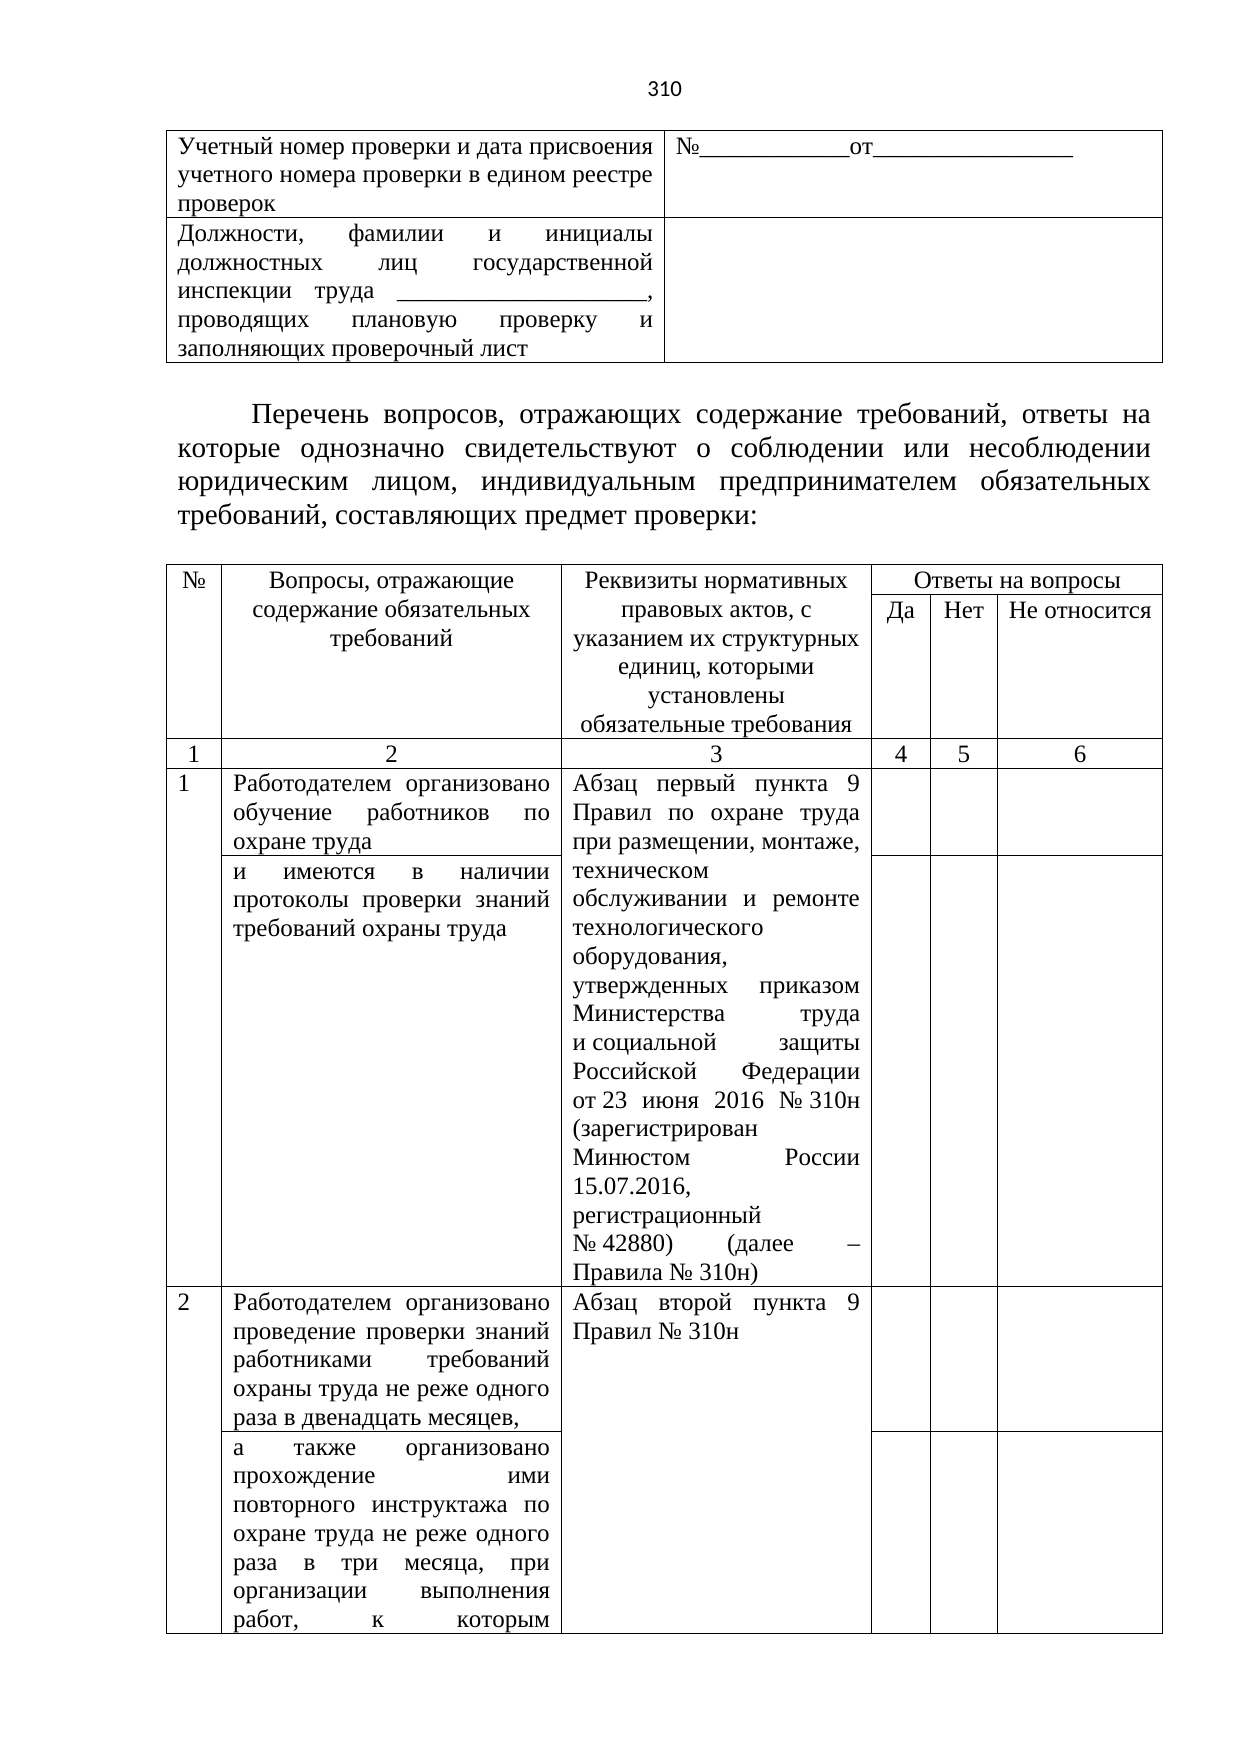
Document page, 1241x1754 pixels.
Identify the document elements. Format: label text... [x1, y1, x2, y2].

table_cell 3 [562, 739, 871, 767]
table_cell 4 [872, 739, 930, 767]
table_cell 1 [167, 769, 221, 1286]
table_cell и имеются в наличии протоколы проверки знаний требований охраны труда [222, 856, 561, 1286]
table_cell [998, 1432, 1162, 1633]
table_cell [665, 218, 1162, 362]
table_cell [931, 769, 997, 855]
table_cell [872, 856, 930, 1286]
table_cell Не относится [998, 595, 1162, 738]
table_cell [998, 769, 1162, 855]
table_cell Нет [931, 595, 997, 738]
table_header Ответы на вопросы [872, 565, 1162, 594]
table_cell [931, 1432, 997, 1633]
table_cell Работодателем организовано проведение проверки знаний работниками требований охраны труда не реже одного раза в двенадцать месяцев, [222, 1287, 561, 1431]
table_cell [931, 856, 997, 1286]
table_cell Учетный номер проверки и дата присвоения учетного номера проверки в едином реестре проверок [167, 131, 664, 217]
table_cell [222, 1432, 561, 1633]
table_cell [998, 1287, 1162, 1431]
table_cell 5 [931, 739, 997, 767]
table_cell [872, 1287, 930, 1431]
table_cell 2 [167, 1287, 221, 1633]
table_cell 6 [998, 739, 1162, 767]
table_cell Должности, фамилии и инициалы должностных лиц государственной инспекции труда ____________________, проводящих плановую проверку и заполняющих проверочный лист [167, 218, 664, 362]
table_cell [872, 1432, 930, 1633]
table_cell Абзац второй пункта 9 Правил № 310н [562, 1287, 871, 1633]
table_cell Да [872, 595, 930, 738]
table_header № [167, 565, 221, 738]
table_header Вопросы, отражающие содержание обязательных требований [222, 565, 561, 738]
table_cell №____________от________________ [665, 131, 1162, 217]
table_cell 1 [167, 739, 221, 767]
table_cell [931, 1287, 997, 1431]
table_cell Работодателем организовано обучение работников по охране труда [222, 769, 561, 855]
table_cell [872, 769, 930, 855]
text Перечень вопросов, отражающих содержание требований, ответы на которые однозначно свидетельствуют о соблюдении или несоблюдении юридическим лицом, индивидуальным предпринимателем обязательных требований, составляющих предмет проверки: [177, 396, 1152, 531]
table_cell [998, 856, 1162, 1286]
table_cell Абзац первый пункта 9 Правил по охране труда при размещении, монтаже, техническом обслуживании и ремонте технологического оборудования, утвержденных приказом Министерства труда и социальной защиты Российской Федерации от 23 июня 2016 № 310н (зарегистрирован Минюстом России 15.07.2016, регистрационный № 42880) (далее – Правила № 310н) [562, 769, 871, 1286]
table_header Реквизиты нормативных правовых актов, с указанием их структурных единиц, которыми установлены обязательные требования [562, 565, 871, 738]
table_cell 2 [222, 739, 561, 767]
